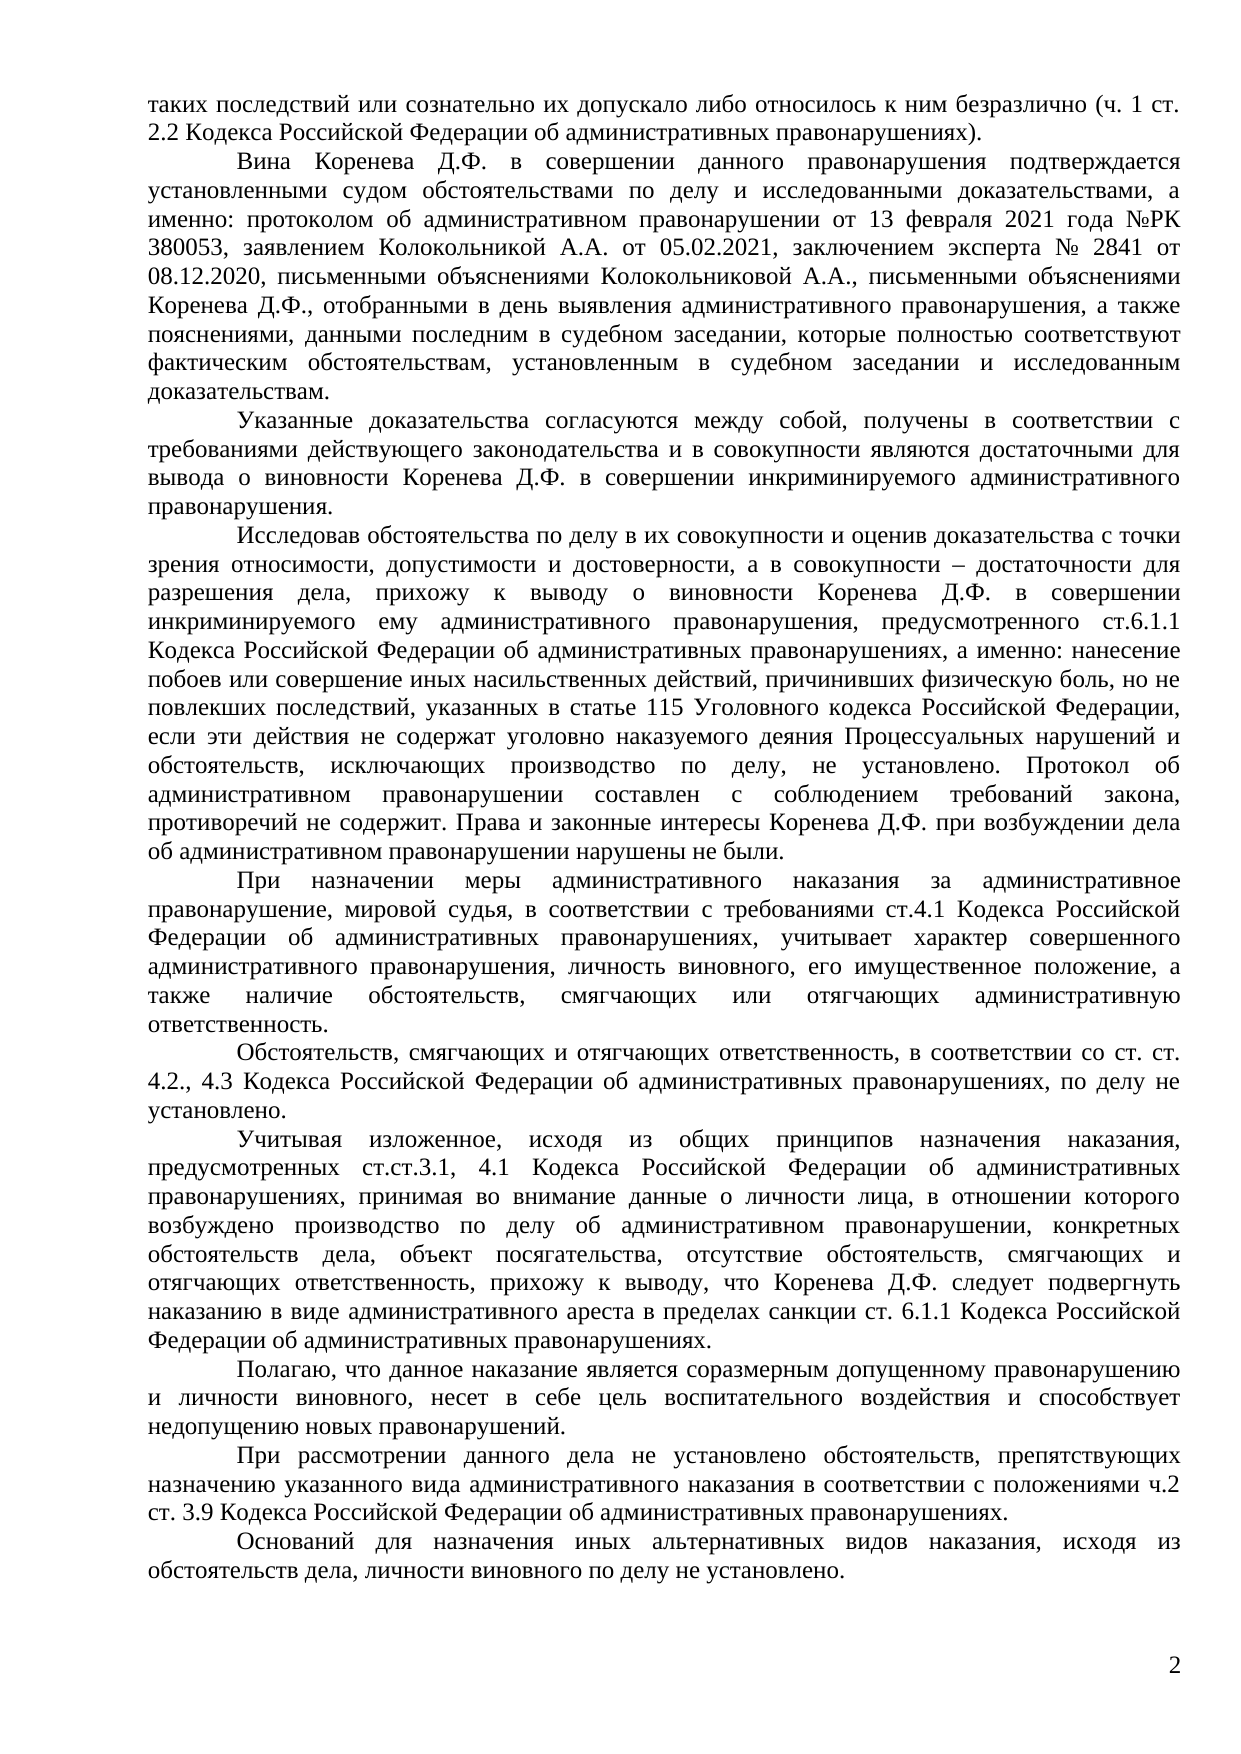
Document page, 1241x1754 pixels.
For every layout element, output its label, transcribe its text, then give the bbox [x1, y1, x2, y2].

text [148, 89, 1181, 146]
text При рассмотрении данного дела не установлено обстоятельств, препятствующих назначению указанного вида административного наказания в соответствии с положениями ч.2 ст. 3.9 Кодекса Российской Федерации об административных правонарушениях. [148, 1440, 1181, 1526]
text Полагаю, что данное наказание является соразмерным допущенному правонарушению и личности виновного, несет в себе цель воспитательного воздействия и способствует недопущению новых правонарушений. [148, 1354, 1181, 1440]
text При назначении меры административного наказания за административное правонарушение, мировой судья, в соответствии с требованиями ст.4.1 Кодекса Российской Федерации об административных правонарушениях, учитывает характер совершенного административного правонарушения, личность виновного, его имущественное положение, а также наличие обстоятельств, смягчающих или отягчающих административную ответственность. [148, 865, 1181, 1037]
text Исследовав обстоятельства по делу в их совокупности и оценив доказательства с точки зрения относимости, допустимости и достоверности, а в совокупности – достаточности для разрешения дела, прихожу к выводу о виновности Коренева Д.Ф. в совершении инкриминируемого ему административного правонарушения, предусмотренного ст.6.1.1 Кодекса Российской Федерации об административных правонарушениях, а именно: нанесение побоев или совершение иных насильственных действий, причинивших физическую боль, но не повлекших последствий, указанных в статье 115 Уголовного кодекса Российской Федерации, если эти действия не содержат уголовно наказуемого деяния Процессуальных нарушений и обстоятельств, исключающих производство по делу, не установлено. Протокол об административном правонарушении составлен с соблюдением требований закона, противоречий не содержит. Права и законные интересы Коренева Д.Ф. при возбуждении дела об административном правонарушении нарушены не были. [148, 520, 1181, 865]
text Вина Коренева Д.Ф. в совершении данного правонарушения подтверждается установленными судом обстоятельствами по делу и исследованными доказательствами, а именно: протоколом об административном правонарушении от 13 февраля 2021 года №РК 380053, заявлением Колокольникой А.А. от 05.02.2021, заключением эксперта № 2841 от 08.12.2020, письменными объяснениями Колокольниковой А.А., письменными объяснениями Коренева Д.Ф., отобранными в день выявления административного правонарушения, а также пояснениями, данными последним в судебном заседании, которые полностью соответствуют фактическим обстоятельствам, установленным в судебном заседании и исследованным доказательствам. [148, 146, 1181, 405]
text Обстоятельств, смягчающих и отягчающих ответственность, в соответствии со ст. ст. 4.2., 4.3 Кодекса Российской Федерации об административных правонарушениях, по делу не установлено. [148, 1037, 1181, 1124]
text Оснований для назначения иных альтернативных видов наказания, исходя из обстоятельств дела, личности виновного по делу не установлено. [148, 1526, 1181, 1584]
text Указанные доказательства согласуются между собой, получены в соответствии с требованиями действующего законодательства и в совокупности являются достаточными для вывода о виновности Коренева Д.Ф. в совершении инкриминируемого административного правонарушения. [148, 405, 1181, 520]
text Учитывая изложенное, исходя из общих принципов назначения наказания, предусмотренных ст.ст.3.1, 4.1 Кодекса Российской Федерации об административных правонарушениях, принимая во внимание данные о личности лица, в отношении которого возбуждено производство по делу об административном правонарушении, конкретных обстоятельств дела, объект посягательства, отсутствие обстоятельств, смягчающих и отягчающих ответственность, прихожу к выводу, что Коренева Д.Ф. следует подвергнуть наказанию в виде административного ареста в пределах санкции ст. 6.1.1 Кодекса Российской Федерации об административных правонарушениях. [148, 1124, 1181, 1354]
